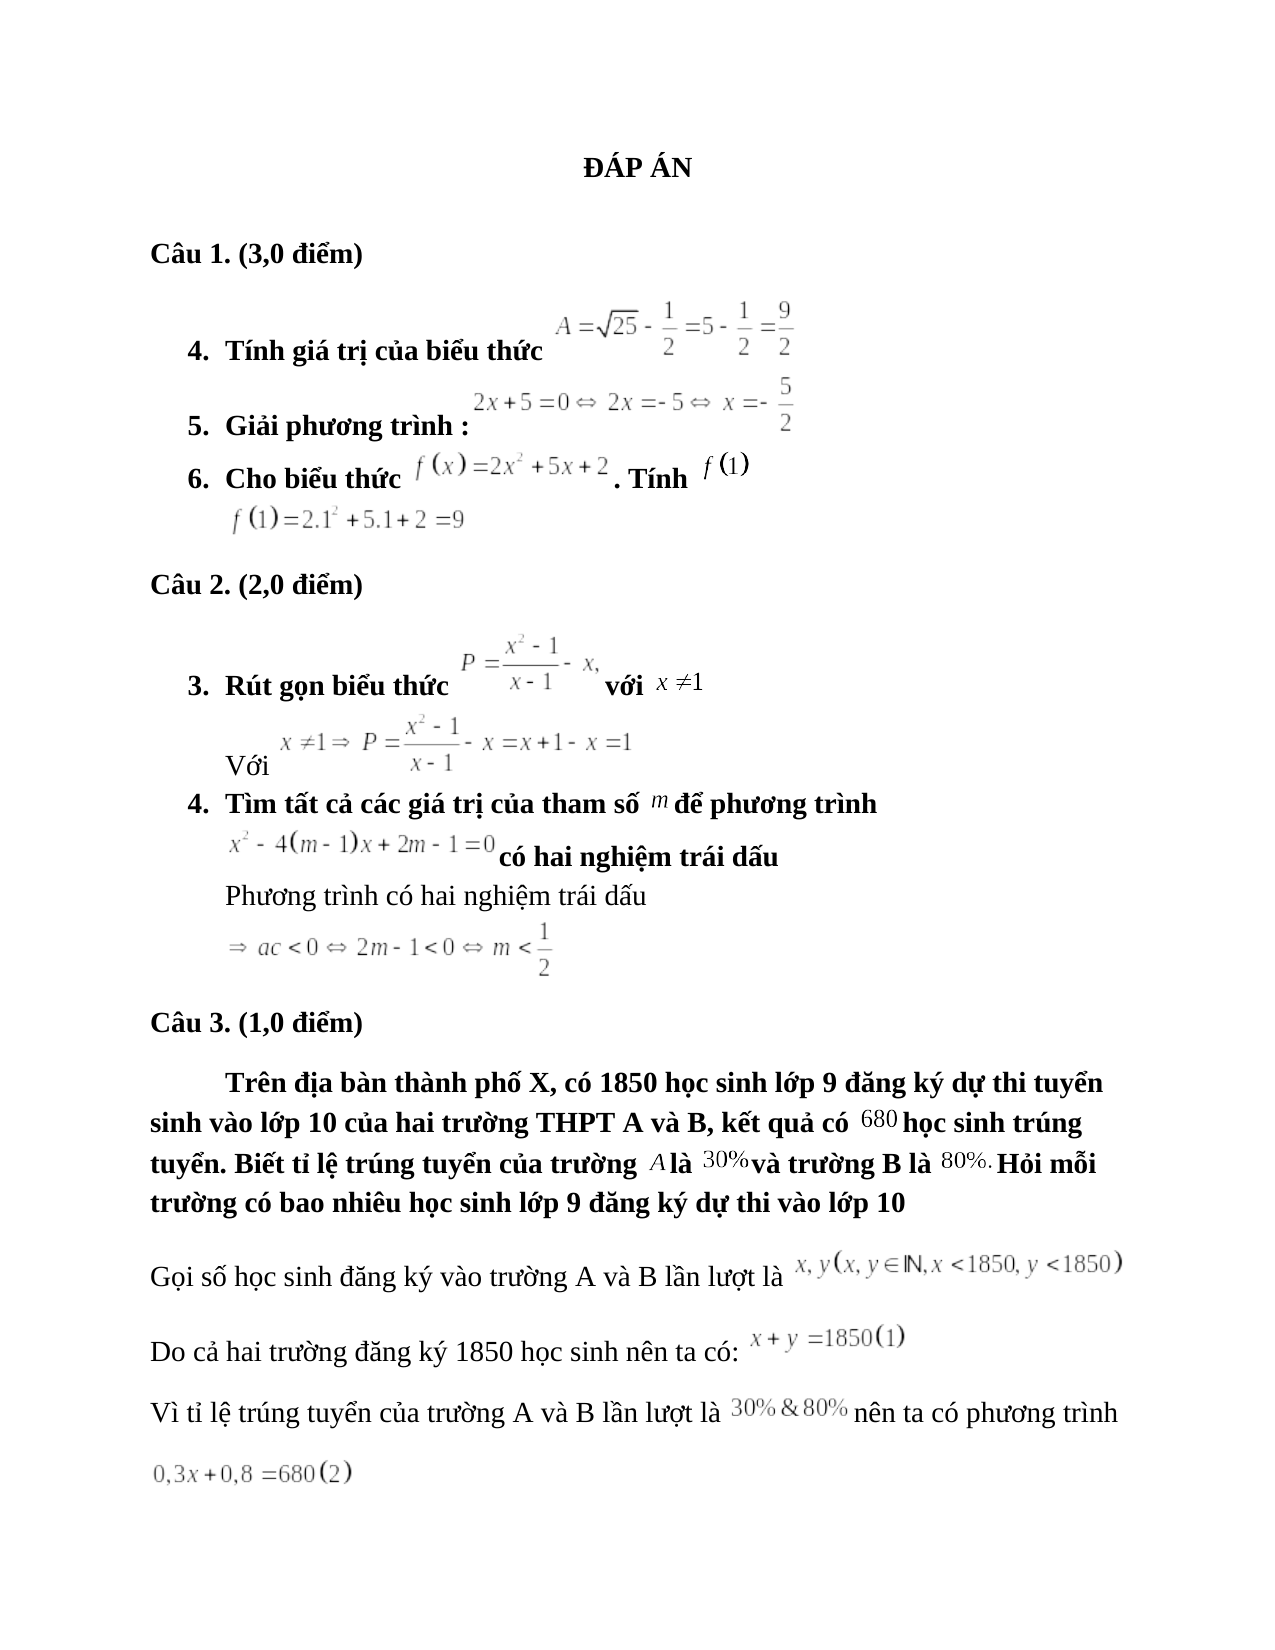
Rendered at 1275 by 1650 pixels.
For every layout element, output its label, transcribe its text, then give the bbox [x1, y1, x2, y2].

text Trên địa bàn thành phố X, có 1850 học sinh lớp 9 đăng ký dự thi tuyển sinh vào lớp 10 của hai trường THPT A và B, kết quả có học sinh trúng tuyển. Biết tỉ lệ trúng tuyển của trường là và trường B là Hỏi mỗi trường có bao nhiêu học sinh lớp 9 đăng ký dự thi vào lớp 10 [150, 1065, 1125, 1219]
text Gọi số học sinh đăng ký vào trường A và B lần lượt là [150, 1244, 1125, 1293]
text Câu 3. (1,0 điểm) [150, 1005, 1125, 1039]
list Rút gọn biểu thức với [187, 627, 1125, 702]
list Phương trình có hai nghiệm trái dấu [225, 878, 1125, 911]
text ĐÁP ÁN [150, 150, 1125, 183]
list Với [225, 707, 1125, 782]
list Tính giá trị của biểu thức [187, 296, 1125, 366]
text Vì tỉ lệ trúng tuyển của trường A và B lần lượt là nên ta có phương trình [150, 1393, 1125, 1429]
list Cho biểu thức . Tính [187, 447, 1125, 495]
list Tìm tất cả các giá trị của tham số để phương trình có hai nghiệm trái dấu [187, 787, 1125, 873]
list Giải phương trình : [187, 371, 1125, 442]
text Do cả hai trường đăng ký 1850 học sinh nên ta có: [150, 1319, 1125, 1367]
text Câu 1. (3,0 điểm) [150, 237, 1125, 270]
text Câu 2. (2,0 điểm) [150, 567, 1125, 601]
